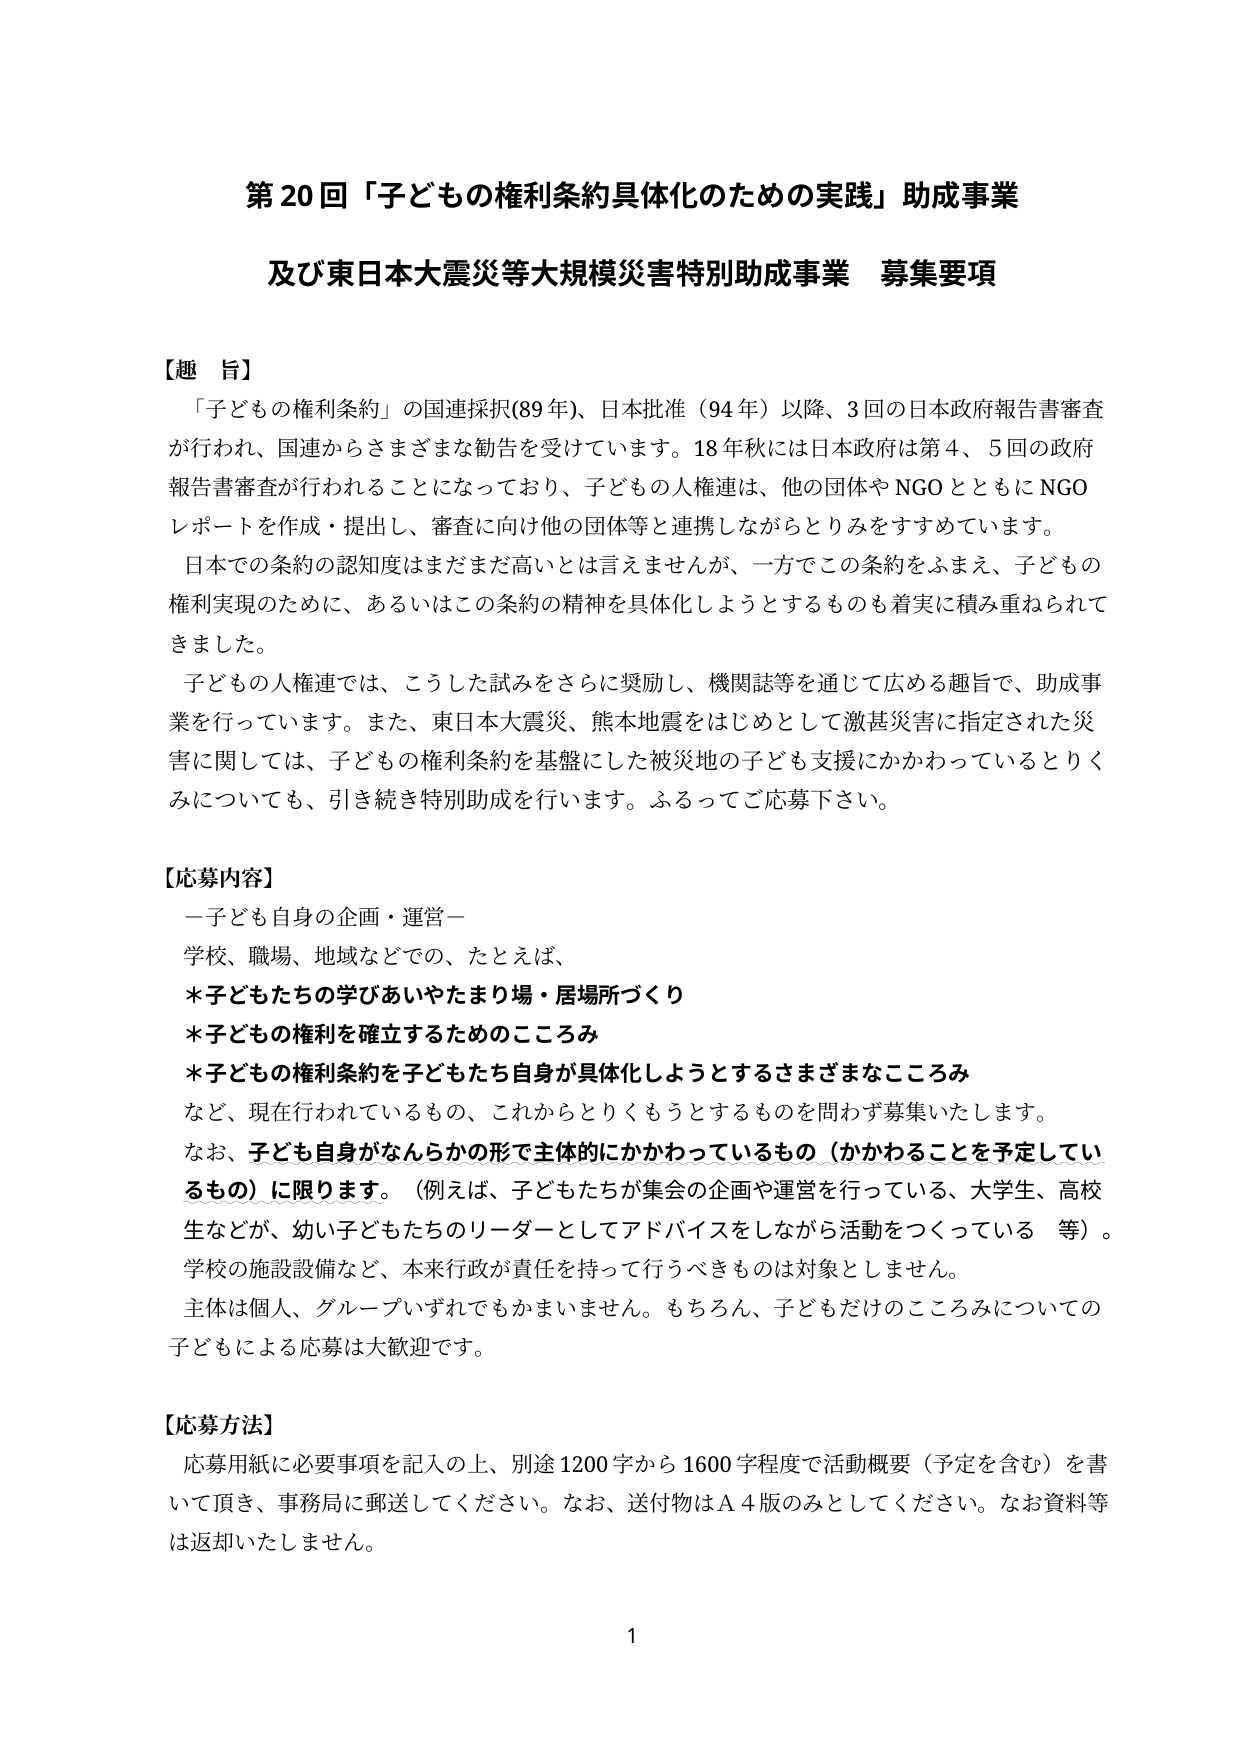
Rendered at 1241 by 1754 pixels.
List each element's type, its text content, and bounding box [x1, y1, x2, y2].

text 学校の施設設備など、本来行政が責任を持って行うべきものは対象としません。 [168, 1248, 1110, 1287]
text 及び東日本大震災等大規模災害特別助成事業 募集要項 [153, 232, 1110, 311]
text など、現在行われているもの、これからとりくもうとするものを問わず募集いたします。 [168, 1092, 1110, 1131]
text 日本での条約の認知度はまだまだ高いとは言えませんが、一方でこの条約をふまえ、子どもの権利実現のために、あるいはこの条約の精神を具体化しようとするものも着実に積み重ねられてきました。 [168, 545, 1110, 662]
text ＊子どもの権利条約を子どもたち自身が具体化しようとするさまざまなこころみ [168, 1053, 1110, 1092]
text 学校、職場、地域などでの、たとえば、 [168, 936, 1110, 974]
text －子ども自身の企画・運営－ [168, 896, 1110, 936]
text 第20回「子どもの権利条約具体化のための実践」助成事業 [153, 154, 1110, 232]
text 「子どもの権利条約」の国連採択(89年)、日本批准（94年）以降、3回の日本政府報告書審査が行われ、国連からさまざまな勧告を受けています。18年秋には日本政府は第４、５回の政府報告書審査が行われることになっており、子どもの人権連は、他の団体やNGOとともにNGOレポートを作成・提出し、審査に向け他の団体等と連携しながらとりみをすすめています。 [168, 389, 1110, 545]
text 主体は個人、グループいずれでもかまいません。もちろん、子どもだけのこころみについての子どもによる応募は大歓迎です。 [168, 1287, 1110, 1365]
text 【応募内容】 [153, 857, 1110, 896]
text 応募用紙に必要事項を記入の上、別途1200字から1600字程度で活動概要（予定を含む）を書いて頂き、事務局に郵送してください。なお、送付物はＡ４版のみとしてください。なお資料等は返却いたしません。 [168, 1443, 1110, 1561]
text ＊子どもたちの学びあいやたまり場・居場所づくり [168, 974, 1110, 1014]
text 【応募方法】 [153, 1404, 1110, 1443]
text ＊子どもの権利を確立するためのこころみ [168, 1014, 1110, 1053]
text 子どもの人権連では、こうした試みをさらに奨励し、機関誌等を通じて広める趣旨で、助成事業を行っています。また、東日本大震災、熊本地震をはじめとして激甚災害に指定された災害に関しては、子どもの権利条約を基盤にした被災地の子ども支援にかかわっているとりくみについても、引き続き特別助成を行います。ふるってご応募下さい。 [168, 662, 1110, 818]
text 【趣 旨】 [153, 349, 1110, 389]
text なお、子ども自身がなんらかの形で主体的にかかわっているもの（かかわることを予定しているもの）に限ります。（例えば、子どもたちが集会の企画や運営を行っている、大学生、高校生などが、幼い子どもたちのリーダーとしてアドバイスをしながら活動をつくっている 等）。 [183, 1131, 1110, 1248]
